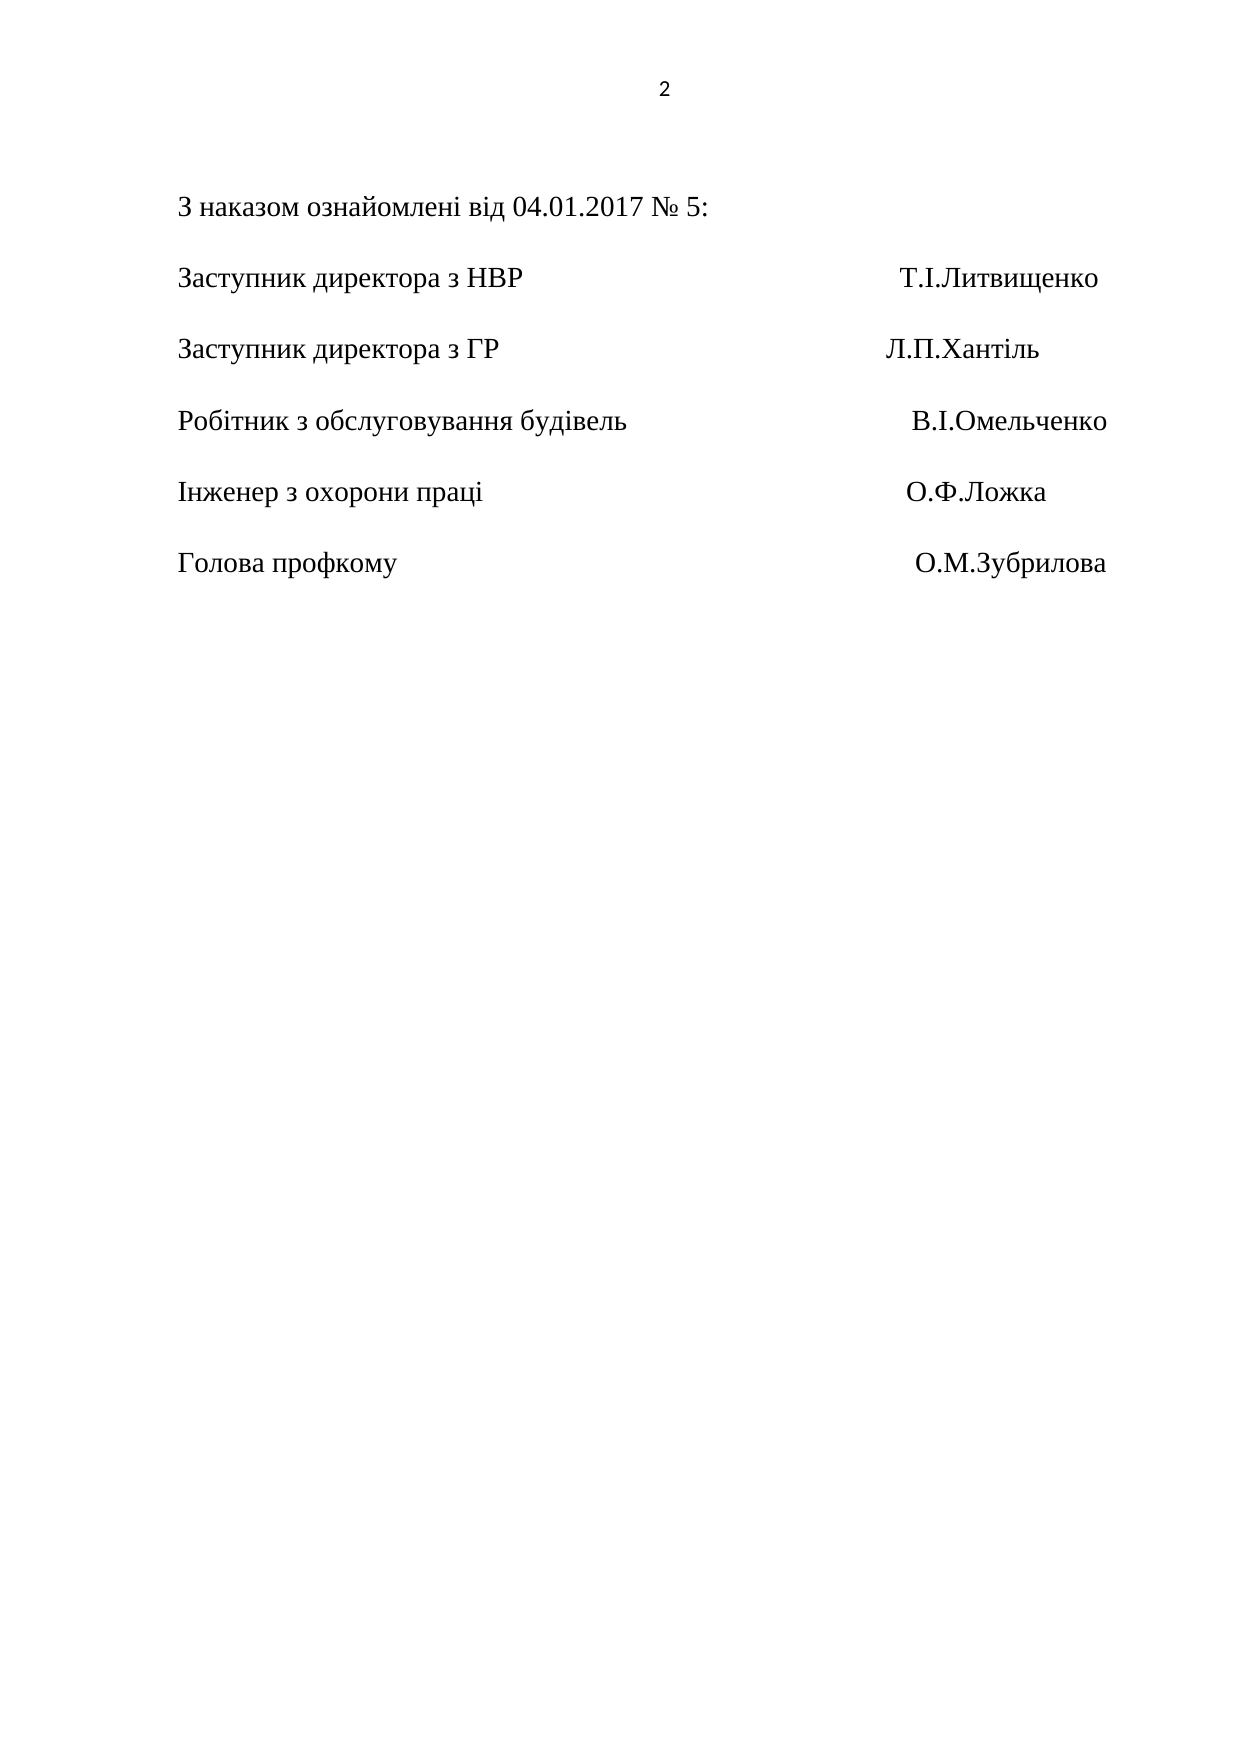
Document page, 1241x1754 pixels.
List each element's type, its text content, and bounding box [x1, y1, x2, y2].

text Заступник директора з ГР Л.П.Хантіль [177, 331, 1152, 365]
text Робітник з обслуговування будівель В.І.Омельченко [177, 403, 1152, 436]
text Заступник директора з НВР Т.І.Литвищенко [177, 260, 1152, 294]
text Інженер з охорони праці О.Ф.Ложка [177, 474, 1152, 507]
text Голова профкому О.М.Зубрилова [177, 545, 1152, 578]
text З наказом ознайомлені від 04.01.2017 № 5: [177, 189, 1152, 223]
